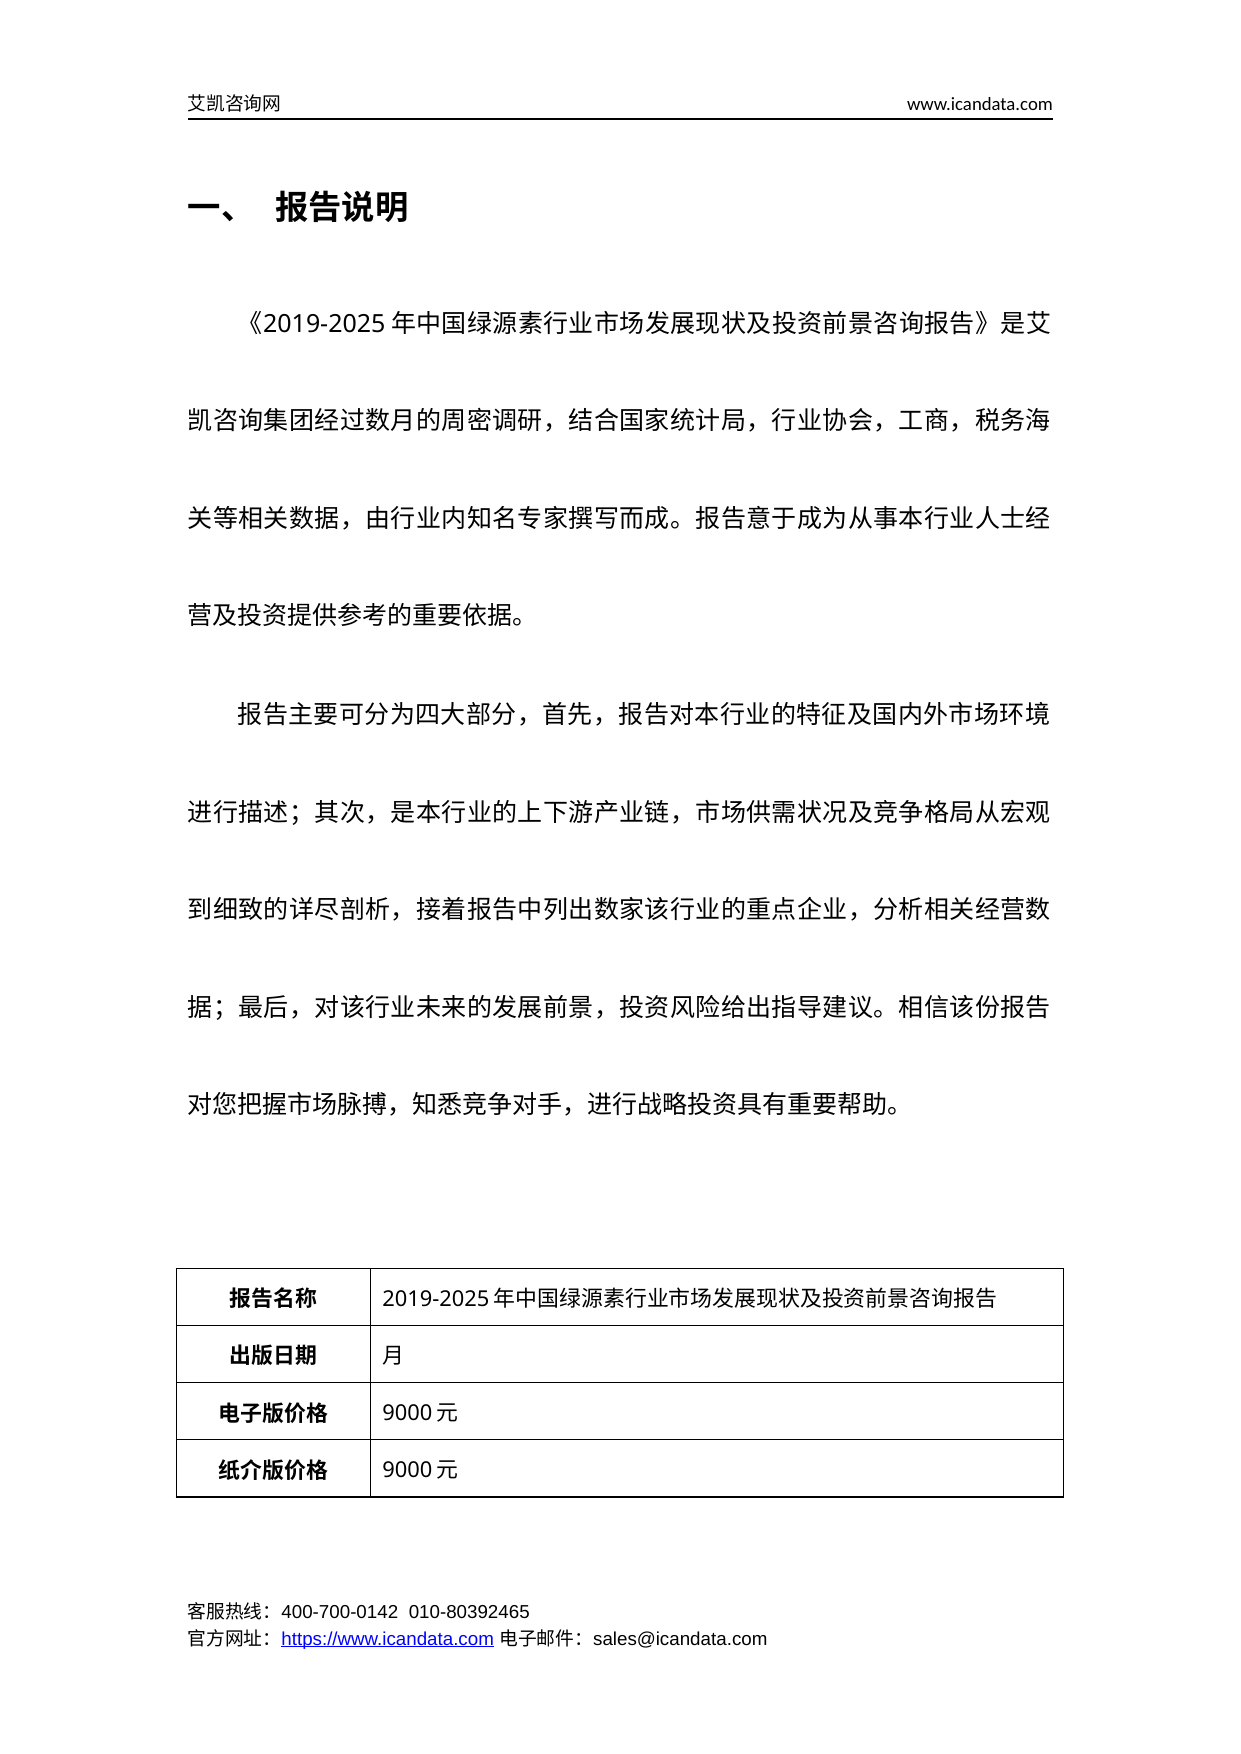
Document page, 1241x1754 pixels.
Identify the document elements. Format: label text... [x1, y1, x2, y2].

table_cell 9000元 [371, 1383, 1063, 1439]
text 《2019-2025年中国绿源素行业市场发展现状及投资前景咨询报告》是艾凯咨询集团经过数月的周密调研，结合国家统计局，行业协会，工商，税务海关等相关数据，由行业内知名专家撰写而成。报告意于成为从事本行业人士经营及投资提供参考的重要依据。 [187, 289, 1053, 646]
table_cell 出版日期 [177, 1326, 370, 1382]
table_cell 9000元 [371, 1440, 1063, 1496]
table_cell 电子版价格 [177, 1383, 370, 1439]
text 报告主要可分为四大部分，首先，报告对本行业的特征及国内外市场环境进行描述；其次，是本行业的上下游产业链，市场供需状况及竞争格局从宏观到细致的详尽剖析，接着报告中列出数家该行业的重点企业，分析相关经营数据；最后，对该行业未来的发展前景，投资风险给出指导建议。相信该份报告对您把握市场脉搏，知悉竞争对手，进行战略投资具有重要帮助。 [187, 681, 1053, 1136]
table_header 2019-2025年中国绿源素行业市场发展现状及投资前景咨询报告 [371, 1269, 1063, 1325]
table_cell 月 [371, 1326, 1063, 1382]
table_header 报告名称 [177, 1269, 370, 1325]
subtitle 报告说明 [187, 172, 1053, 237]
table_cell 纸介版价格 [177, 1440, 370, 1496]
